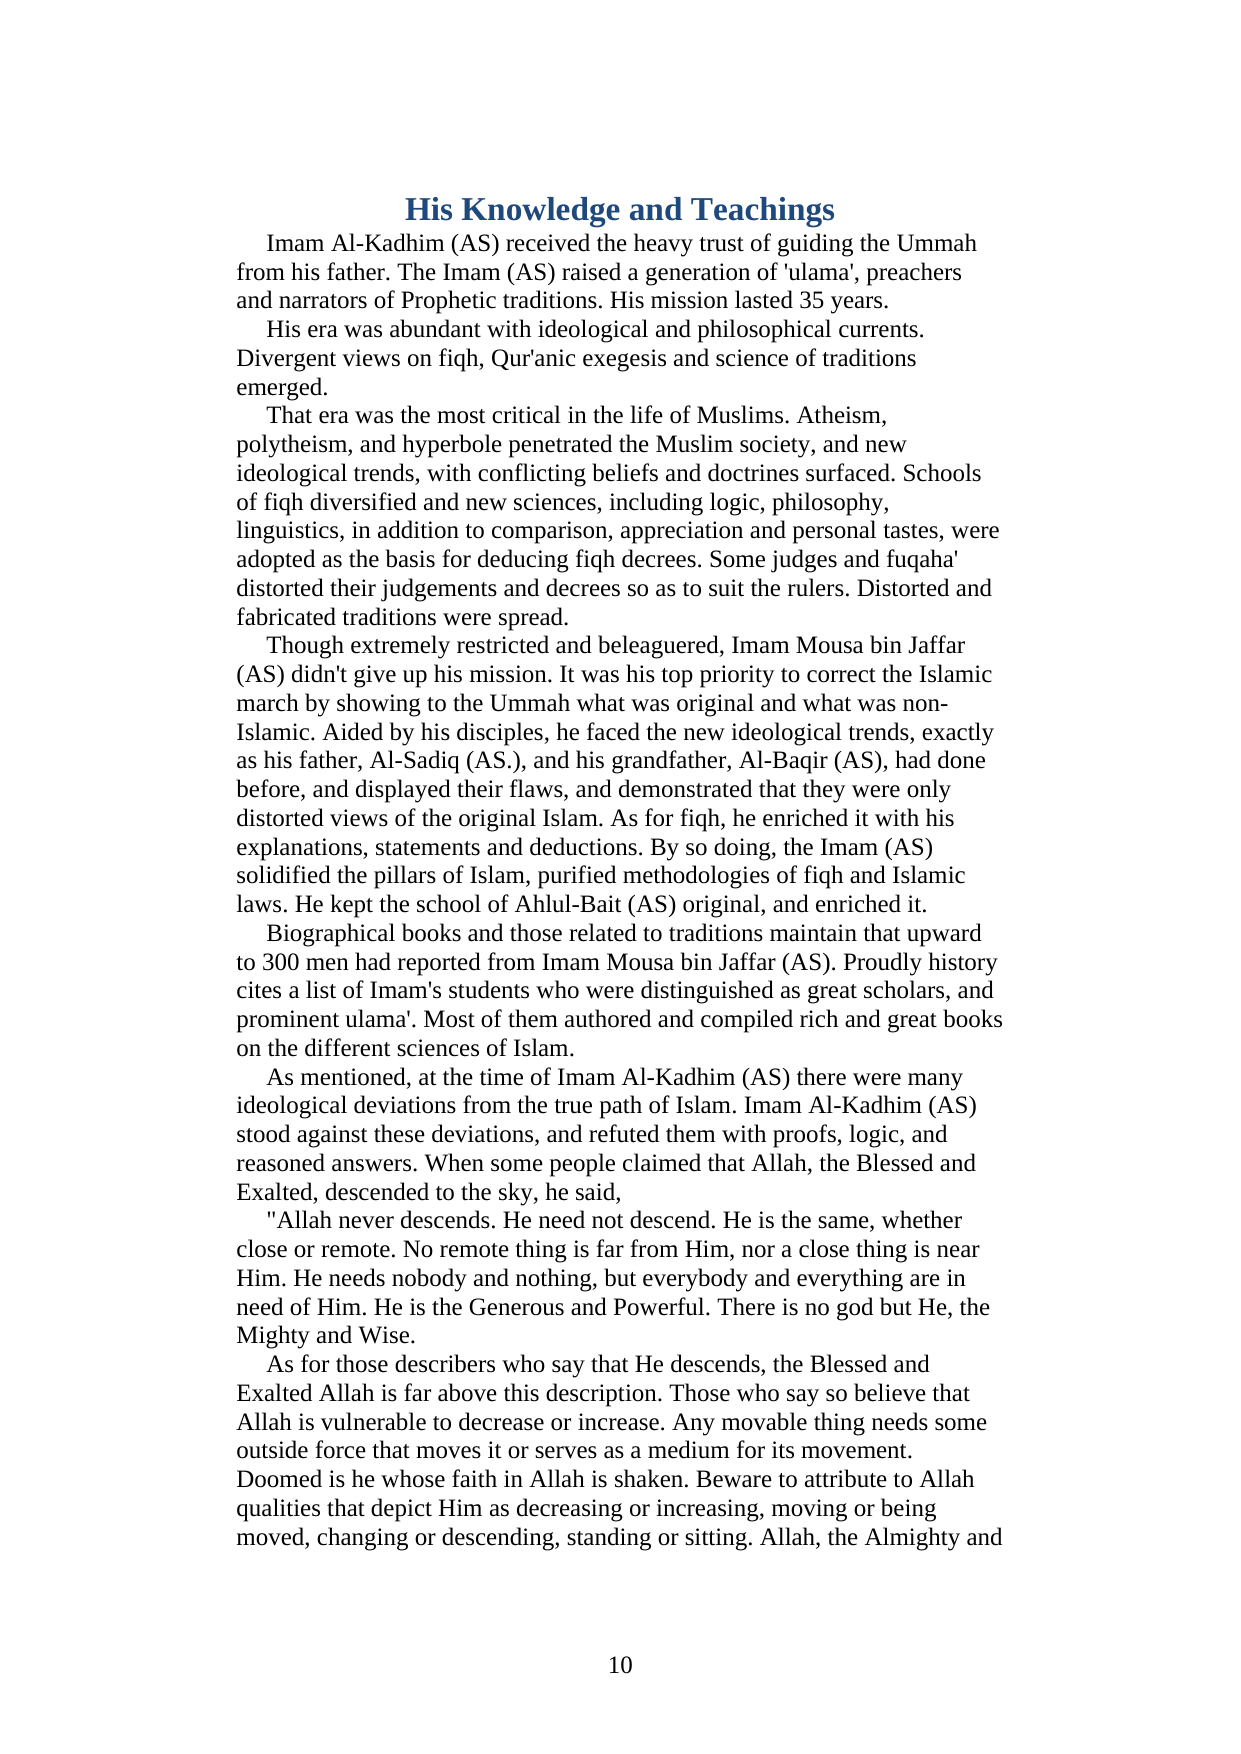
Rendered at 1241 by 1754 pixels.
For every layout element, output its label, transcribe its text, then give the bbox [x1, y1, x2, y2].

text Though extremely restricted and beleaguered, Imam Mousa bin Jaffar (AS) didn't give up his mission. It was his top priority to correct the Islamic march by showing to the Ummah what was original and what was non-Islamic. Aided by his disciples, he faced the new ideological trends, exactly as his father, Al-Sadiq (AS.), and his grandfather, Al-Baqir (AS), had done before, and displayed their flaws, and demonstrated that they were only distorted views of the original Islam. As for fiqh, he enriched it with his explanations, statements and deductions. By so doing, the Imam (AS) solidified the pillars of Islam, purified methodologies of fiqh and Islamic laws. He kept the school of Ahlul-Bait (AS) original, and enriched it. [236, 631, 1004, 918]
subtitle His Knowledge and Teachings [236, 190, 1004, 228]
text His era was abundant with ideological and philosophical currents. Divergent views on fiqh, Qur'anic exegesis and science of traditions emerged. [236, 314, 1004, 401]
text As mentioned, at the time of Imam Al-Kadhim (AS) there were many ideological deviations from the true path of Islam. Imam Al-Kadhim (AS) stood against these deviations, and refuted them with proofs, logic, and reasoned answers. When some people claimed that Allah, the Blessed and Exalted, descended to the sky, he said, [236, 1062, 1004, 1206]
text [236, 1349, 1004, 1551]
text Biographical books and those related to traditions maintain that upward to 300 men had reported from Imam Mousa bin Jaffar (AS). Proudly history cites a list of Imam's students who were distinguished as great scholars, and prominent ulama'. Most of them authored and compiled rich and great books on the different sciences of Islam. [236, 918, 1004, 1062]
text "Allah never descends. He need not descend. He is the same, whether close or remote. No remote thing is far from Him, nor a close thing is near Him. He needs nobody and nothing, but everybody and everything are in need of Him. He is the Generous and Powerful. There is no god but He, the Mighty and Wise. [236, 1206, 1004, 1349]
text Imam Al-Kadhim (AS) received the heavy trust of guiding the Ummah from his father. The Imam (AS) raised a generation of 'ulama', preachers and narrators of Prophetic traditions. His mission lasted 35 years. [236, 228, 1004, 314]
text That era was the most critical in the life of Muslims. Atheism, polytheism, and hyperbole penetrated the Muslim society, and new ideological trends, with conflicting beliefs and doctrines surfaced. Schools of fiqh diversified and new sciences, including logic, philosophy, linguistics, in addition to comparison, appreciation and personal tastes, were adopted as the basis for deducing fiqh decrees. Some judges and fuqaha' distorted their judgements and decrees so as to suit the rulers. Distorted and fabricated traditions were spread. [236, 401, 1004, 631]
